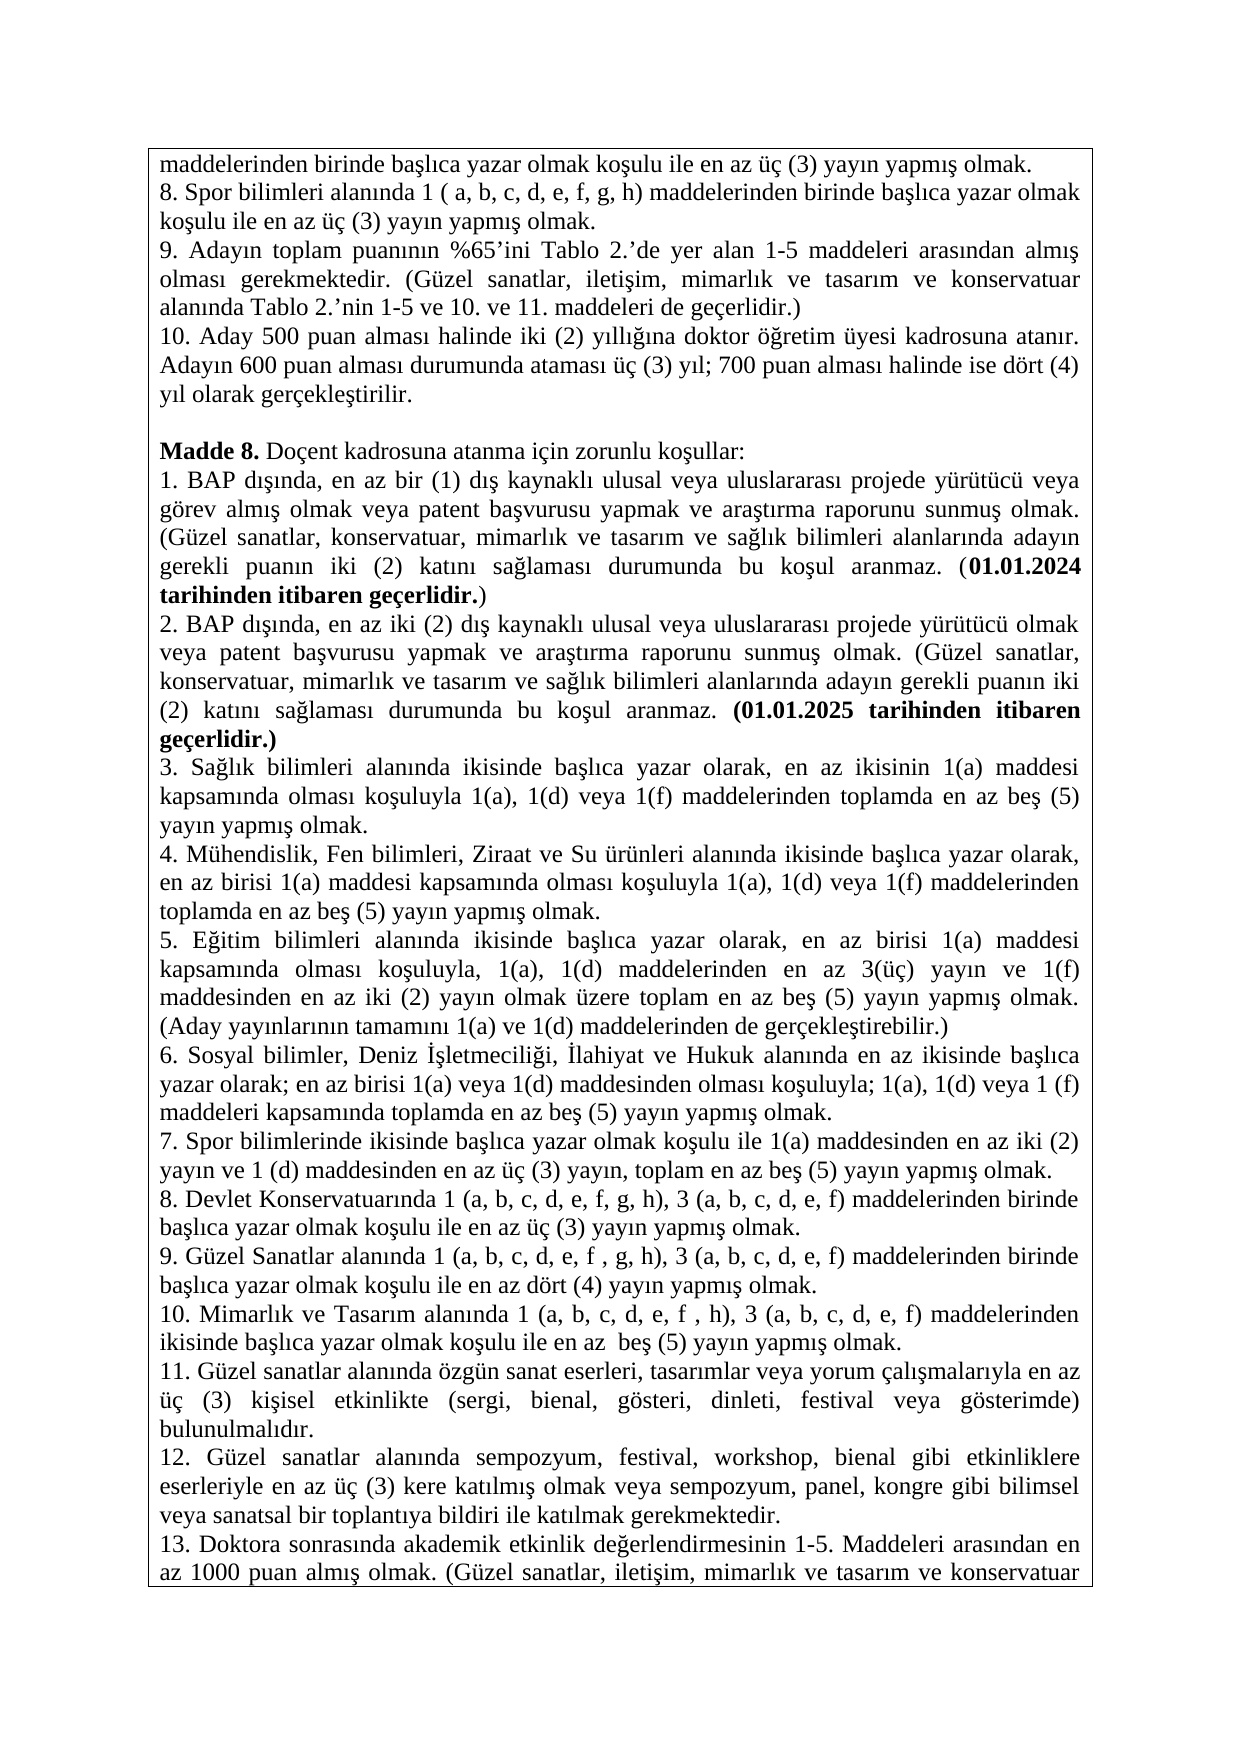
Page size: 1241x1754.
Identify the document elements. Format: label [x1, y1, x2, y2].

table_header [149, 149, 1092, 1586]
